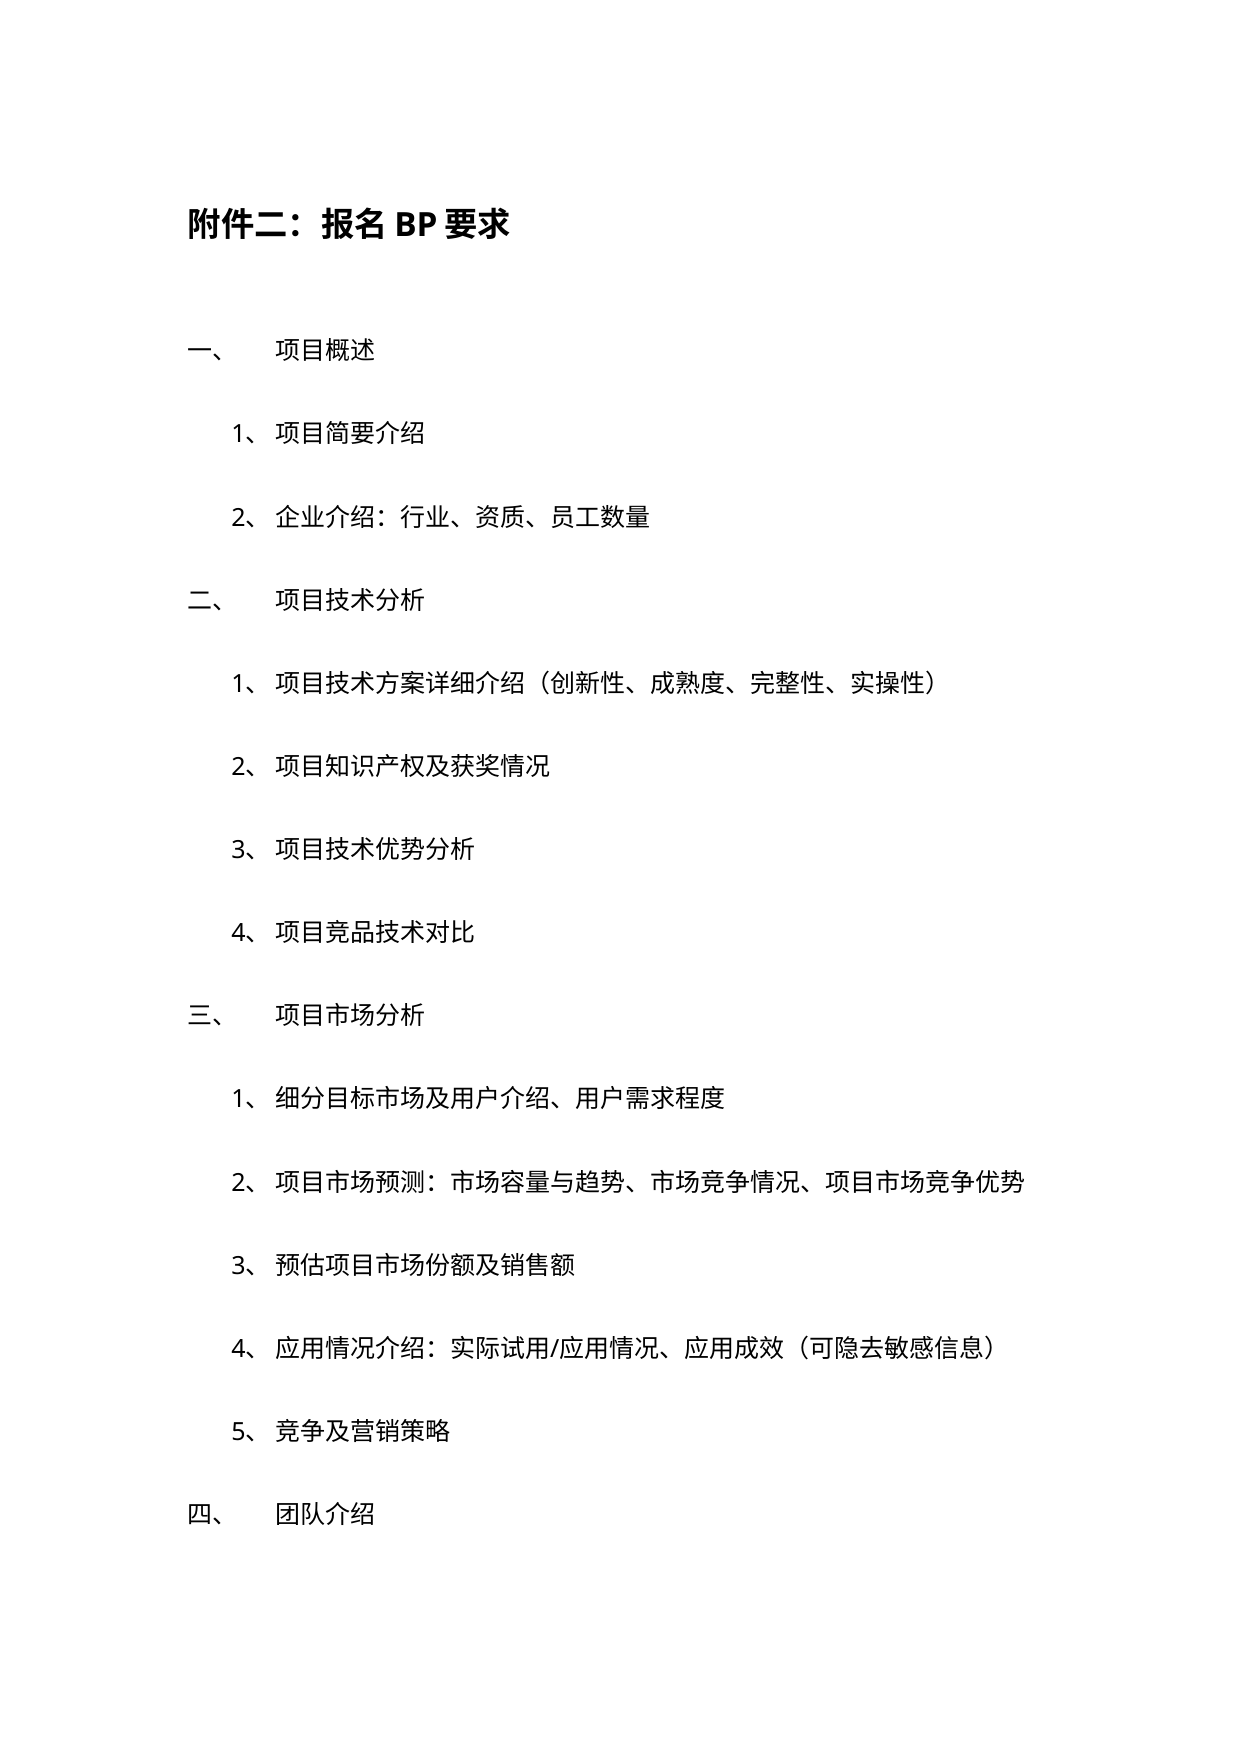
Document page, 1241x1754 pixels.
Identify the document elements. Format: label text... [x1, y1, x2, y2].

list 项目知识产权及获奖情况 [231, 732, 1053, 797]
list 项目竞品技术对比 [231, 898, 1053, 963]
list 竞争及营销策略 [231, 1397, 1053, 1462]
list 企业介绍：行业、资质、员工数量 [231, 483, 1053, 548]
list 团队介绍 [187, 1480, 1053, 1545]
list 细分目标市场及用户介绍、用户需求程度 [231, 1064, 1053, 1129]
list 项目技术方案详细介绍（创新性、成熟度、完整性、实操性） [231, 649, 1053, 714]
list 应用情况介绍：实际试用/应用情况、应用成效（可隐去敏感信息） [231, 1314, 1053, 1379]
list 项目概述 [187, 316, 1053, 381]
list 预估项目市场份额及销售额 [231, 1231, 1053, 1296]
list 项目简要介绍 [231, 399, 1053, 464]
list 项目技术优势分析 [231, 815, 1053, 880]
list 项目技术分析 [187, 566, 1053, 631]
list 项目市场分析 [187, 981, 1053, 1046]
list 项目市场预测：市场容量与趋势、市场竞争情况、项目市场竞争优势 [231, 1148, 1053, 1213]
subtitle 附件二：报名BP要求 [187, 189, 1053, 254]
